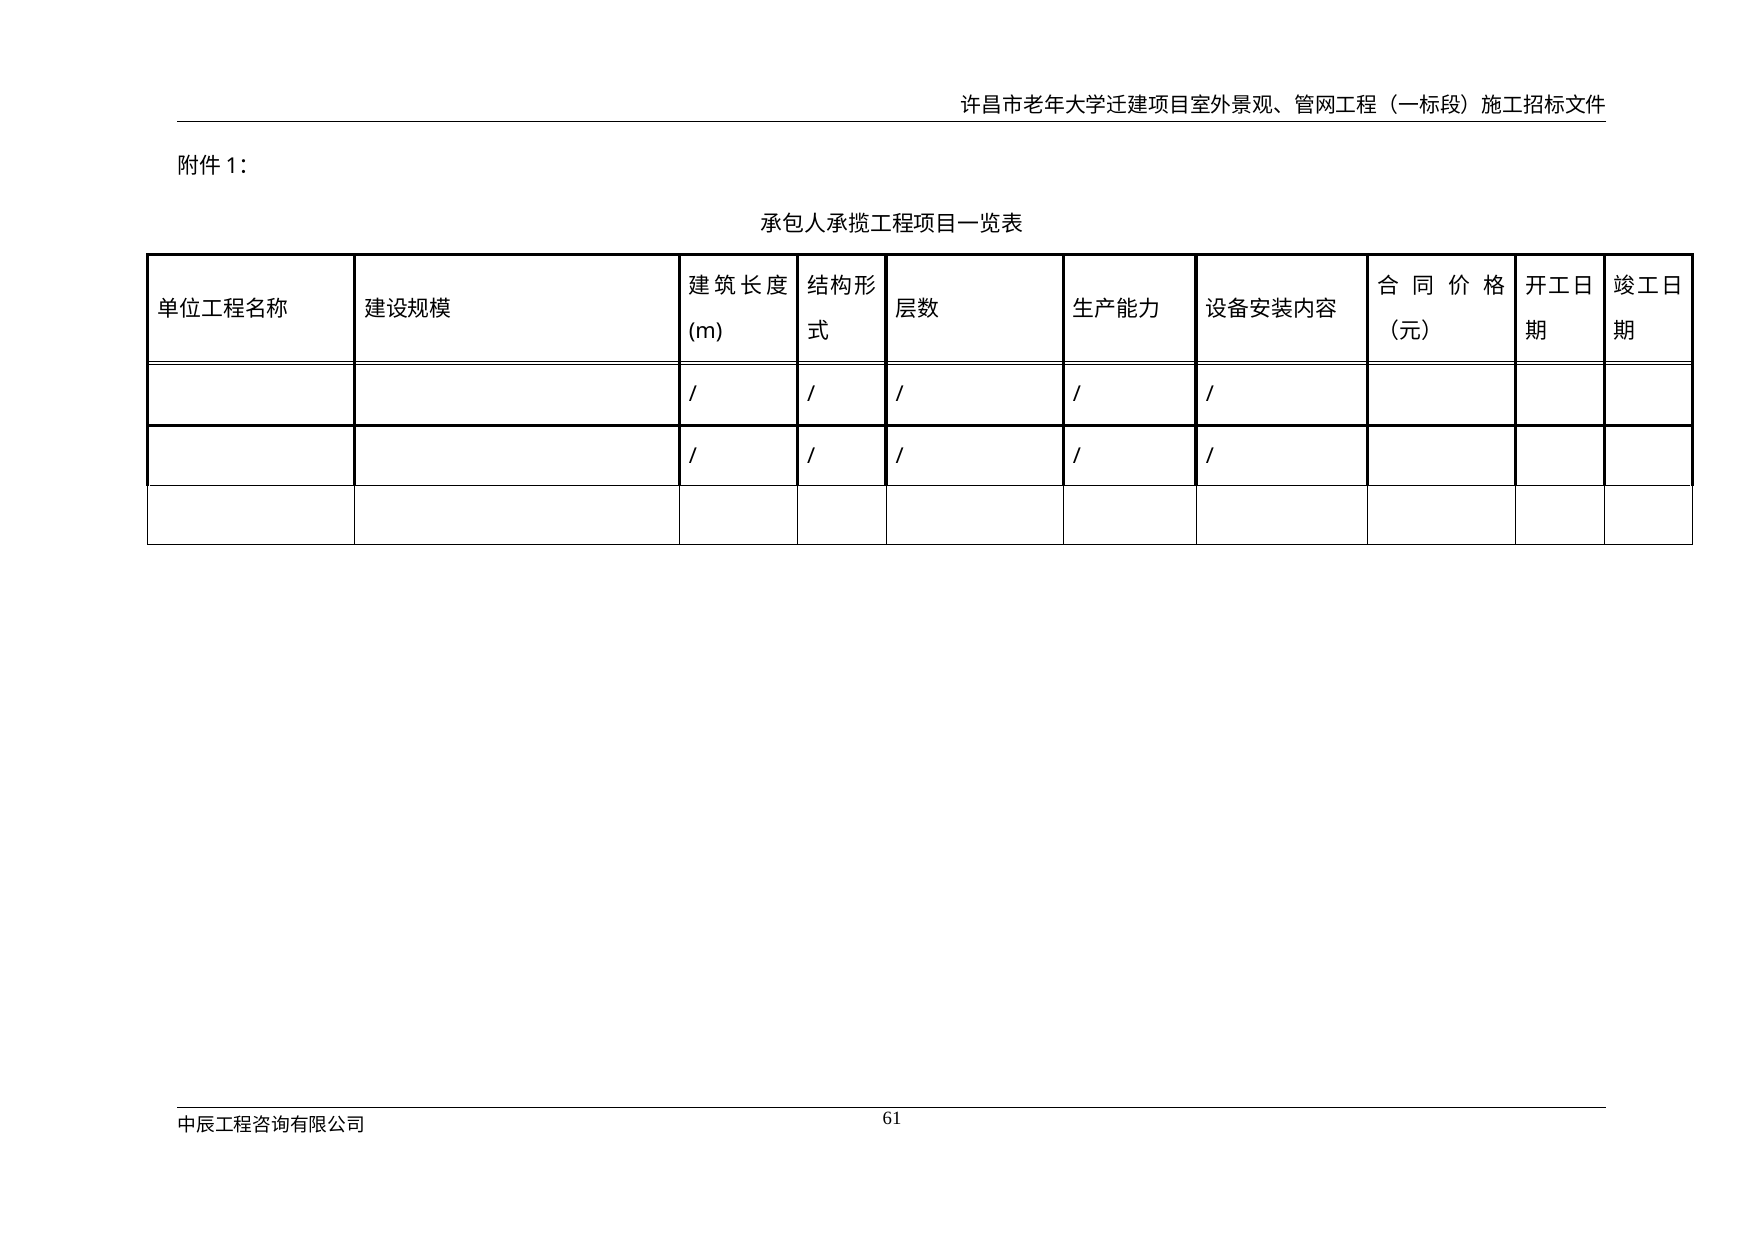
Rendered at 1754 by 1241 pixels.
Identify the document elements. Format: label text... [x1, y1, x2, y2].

table_cell [1517, 365, 1603, 423]
table_cell [356, 365, 678, 423]
table_cell [798, 486, 886, 544]
table_cell [1369, 365, 1514, 423]
table_cell [887, 486, 1063, 544]
table_cell [680, 486, 797, 544]
table_cell [1516, 486, 1604, 544]
table_cell / [1198, 427, 1366, 485]
table_header 开工日期 [1517, 256, 1603, 361]
table_header 单位工程名称 [149, 256, 353, 361]
table_cell [1517, 427, 1603, 485]
table_cell [148, 485, 354, 544]
table_header 建设规模 [356, 256, 678, 361]
table_cell / [799, 427, 884, 485]
table_cell / [888, 365, 1062, 423]
table_cell [1605, 485, 1692, 544]
table_header 结构形式 [799, 256, 884, 361]
table_cell [1197, 486, 1367, 544]
table_cell [1368, 486, 1515, 544]
table_cell [1064, 486, 1196, 544]
table_cell / [1198, 365, 1366, 423]
table_cell / [888, 427, 1062, 485]
text 附件1： [177, 137, 1606, 182]
table_cell / [681, 427, 796, 485]
table_header 建筑长度(m) [681, 256, 796, 361]
table_cell / [799, 365, 884, 423]
table_cell [1606, 365, 1691, 423]
table_cell [1606, 427, 1691, 485]
table_cell [1369, 427, 1514, 485]
table_cell [149, 365, 353, 423]
text 承包人承揽工程项目一览表 [177, 195, 1606, 241]
table_cell / [1065, 427, 1194, 485]
table_cell [149, 427, 353, 485]
table_cell / [681, 365, 796, 423]
table_header 设备安装内容 [1198, 256, 1366, 361]
table_header 层数 [888, 256, 1062, 361]
table_header 合同价格（元） [1369, 256, 1514, 361]
table_cell / [1065, 365, 1194, 423]
table_cell [356, 427, 678, 485]
table_cell [355, 486, 679, 544]
table_header 生产能力 [1065, 256, 1194, 361]
table_header 竣工日期 [1606, 256, 1691, 361]
